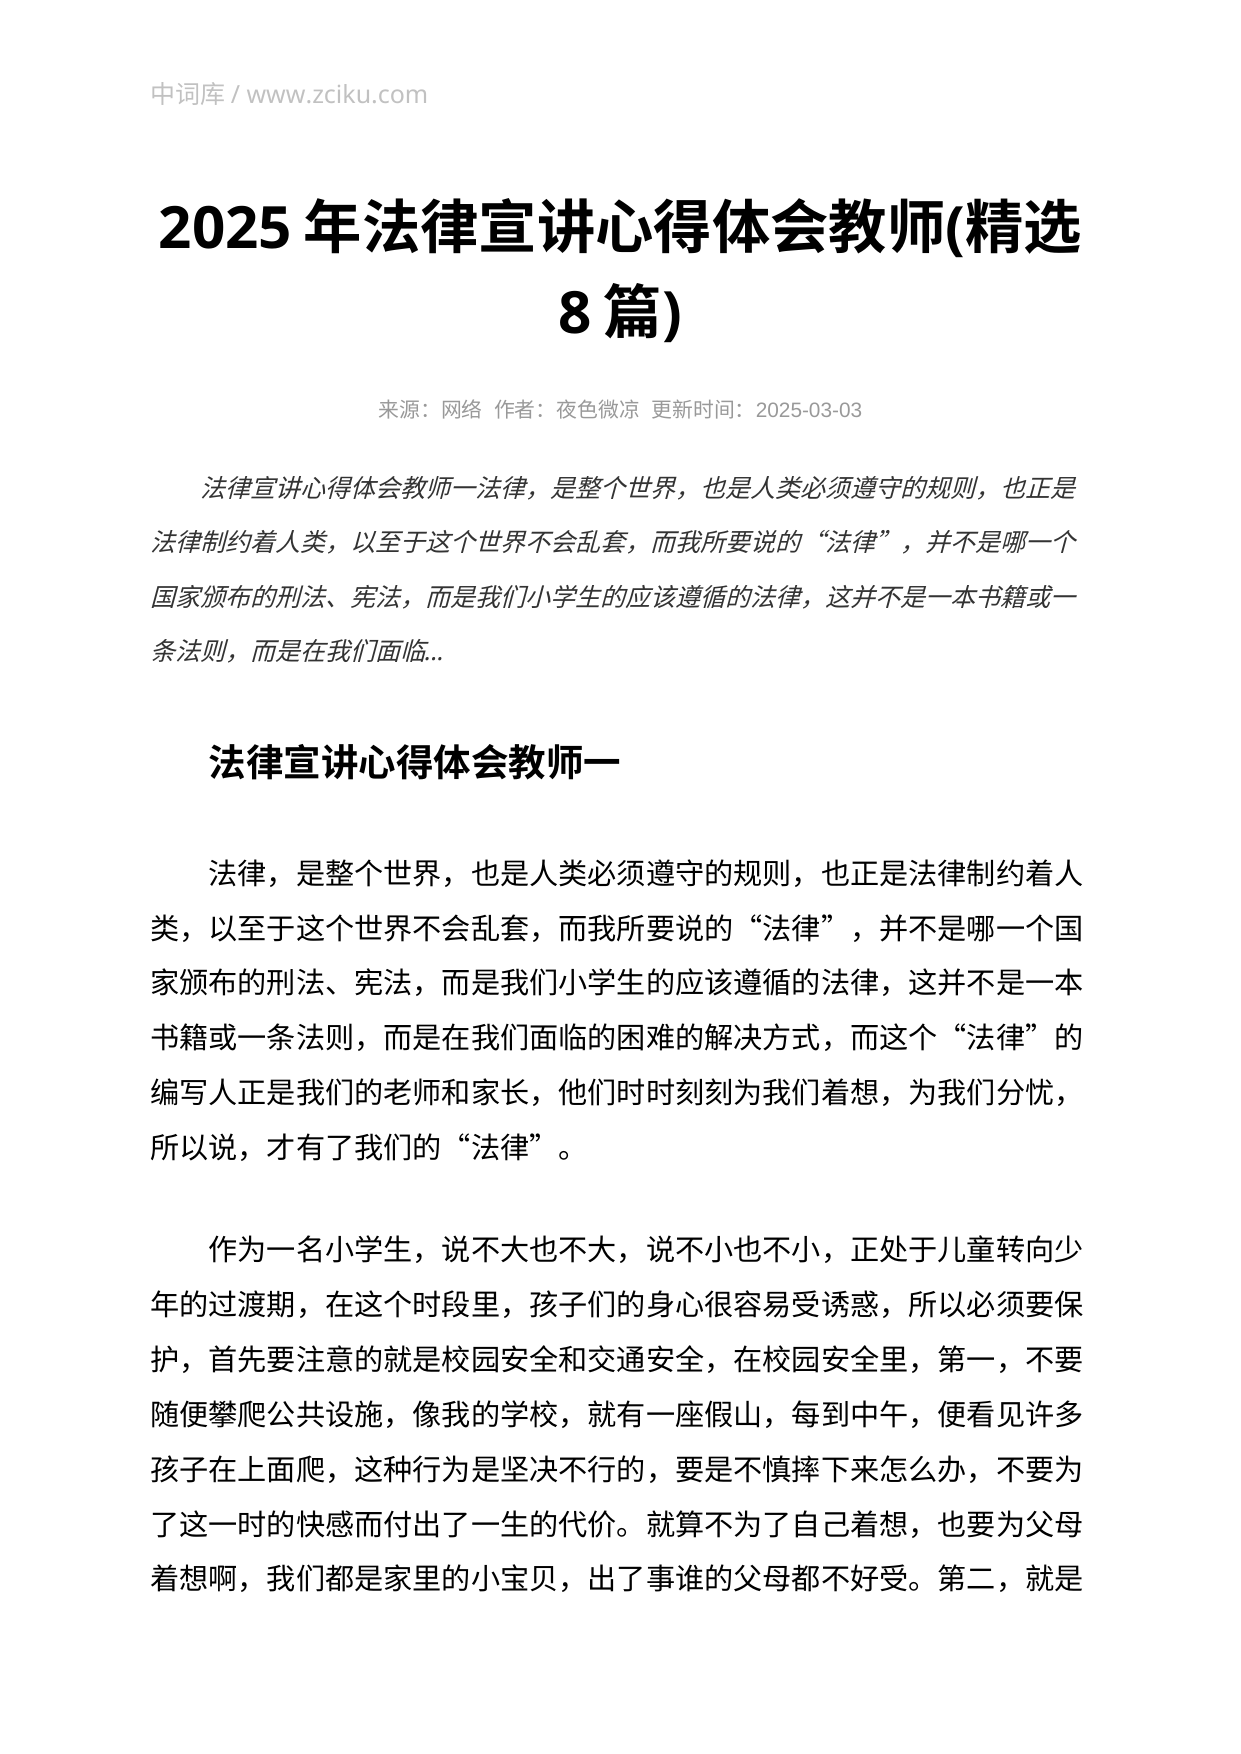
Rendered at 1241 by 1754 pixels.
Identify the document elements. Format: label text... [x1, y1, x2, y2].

subtitle 2025年法律宣讲心得体会教师(精选8篇) [150, 181, 1090, 351]
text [150, 1227, 1090, 1598]
text 法律，是整个世界，也是人类必须遵守的规则，也正是法律制约着人类，以至于这个世界不会乱套，而我所要说的“法律”，并不是哪一个国家颁布的刑法、宪法，而是我们小学生的应该遵循的法律，这并不是一本书籍或一条法则，而是在我们面临的困难的解决方式，而这个“法律”的编写人正是我们的老师和家长，他们时时刻刻为我们着想，为我们分忧，所以说，才有了我们的“法律”。 [150, 850, 1090, 1167]
text 法律宣讲心得体会教师一法律，是整个世界，也是人类必须遵守的规则，也正是法律制约着人类，以至于这个世界不会乱套，而我所要说的“法律”，并不是哪一个国家颁布的刑法、宪法，而是我们小学生的应该遵循的法律，这并不是一本书籍或一条法则，而是在我们面临... [150, 468, 1090, 668]
text 法律宣讲心得体会教师一 [150, 733, 1090, 787]
text 来源：网络 作者：夜色微凉 更新时间：2025-03-03 [150, 398, 1090, 422]
